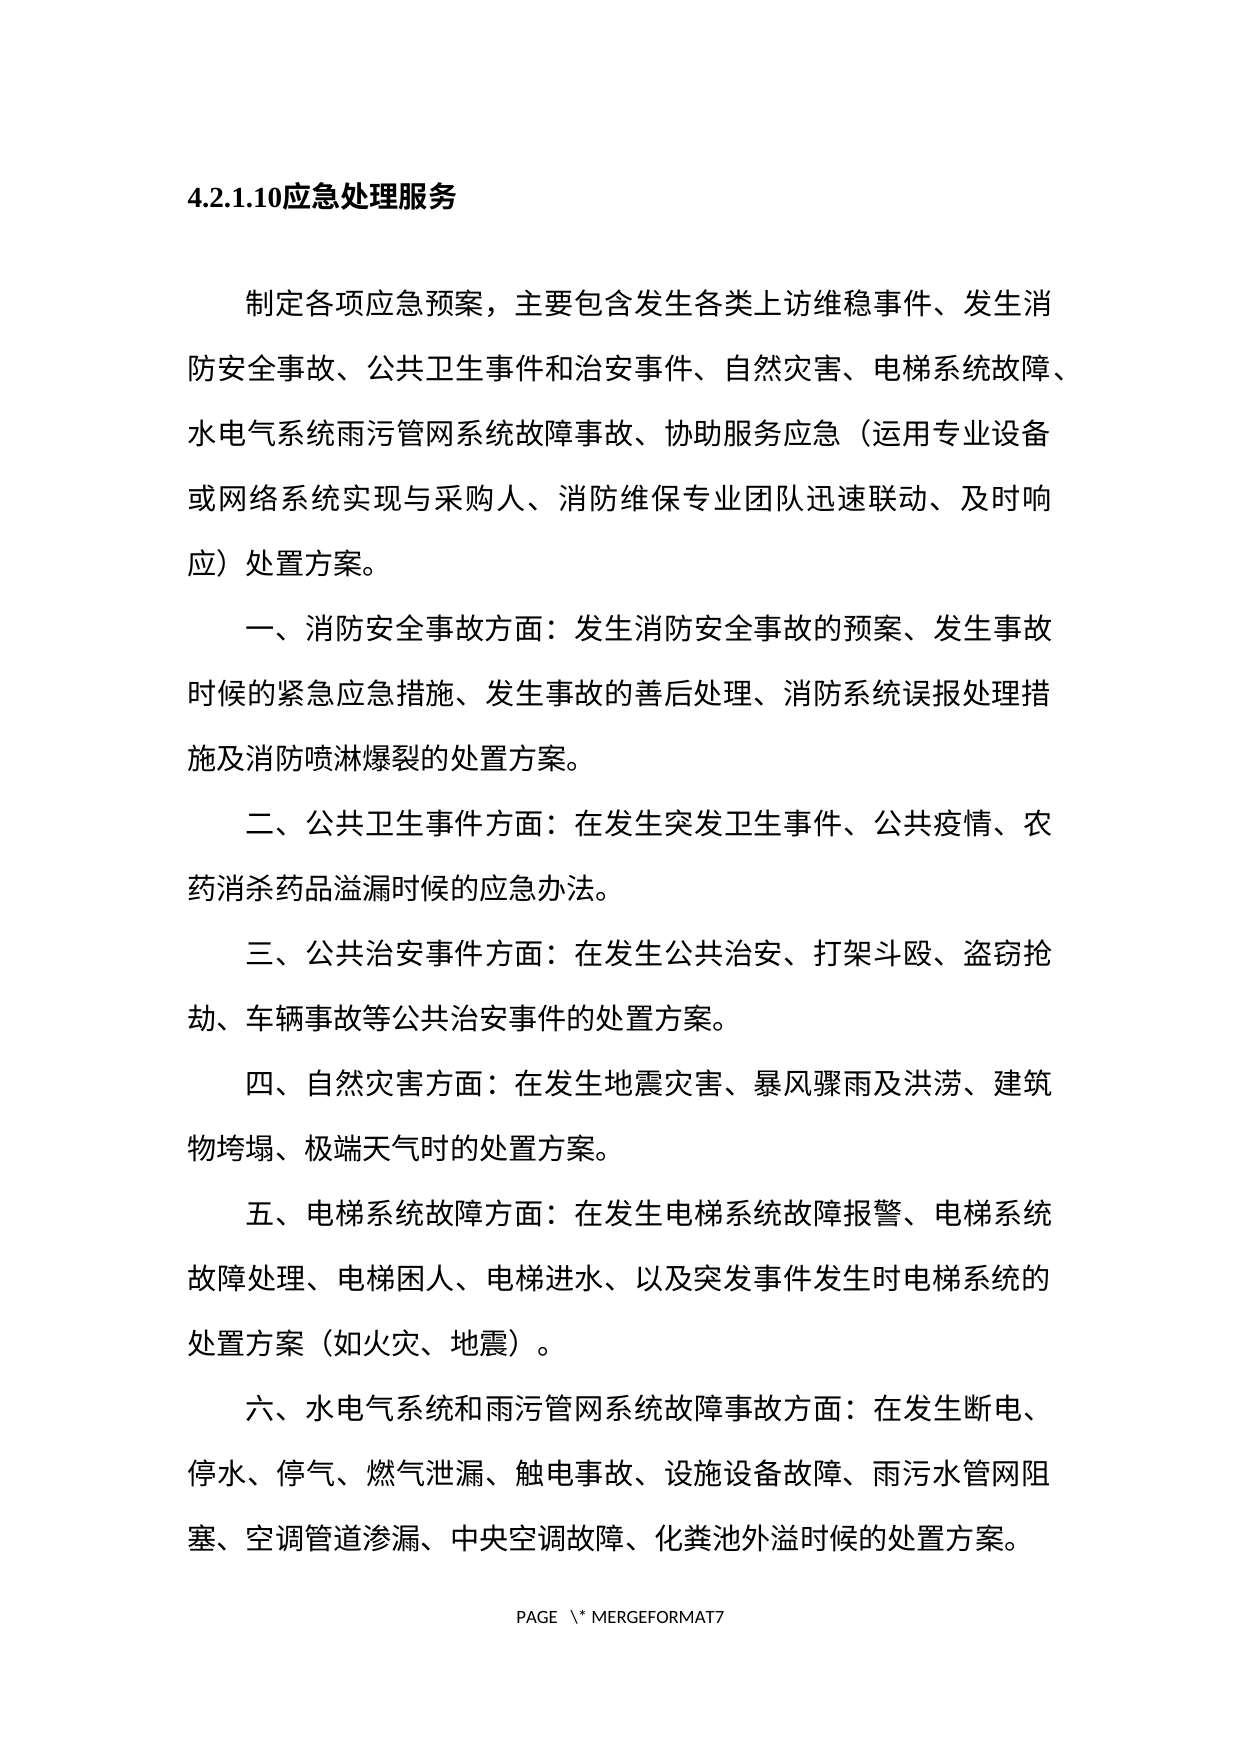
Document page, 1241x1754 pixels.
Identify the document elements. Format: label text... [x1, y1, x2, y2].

text 三、公共治安事件方面：在发生公共治安、打架斗殴、盗窃抢劫、车辆事故等公共治安事件的处置方案。 [187, 919, 1053, 1049]
text 五、电梯系统故障方面：在发生电梯系统故障报警、电梯系统故障处理、电梯困人、电梯进水、以及突发事件发生时电梯系统的处置方案（如火灾、地震）。 [187, 1179, 1053, 1374]
text 二、公共卫生事件方面：在发生突发卫生事件、公共疫情、农药消杀药品溢漏时候的应急办法。 [187, 789, 1053, 919]
subtitle 应急处理服务 [187, 162, 1053, 227]
text 四、自然灾害方面：在发生地震灾害、暴风骤雨及洪涝、建筑物垮塌、极端天气时的处置方案。 [187, 1049, 1053, 1179]
text 制定各项应急预案，主要包含发生各类上访维稳事件、发生消防安全事故、公共卫生事件和治安事件、自然灾害、电梯系统故障、水电气系统雨污管网系统故障事故、协助服务应急（运用专业设备或网络系统实现与采购人、消防维保专业团队迅速联动、及时响应）处置方案。 [187, 269, 1053, 594]
text 一、消防安全事故方面：发生消防安全事故的预案、发生事故时候的紧急应急措施、发生事故的善后处理、消防系统误报处理措施及消防喷淋爆裂的处置方案。 [187, 594, 1053, 789]
text 六、水电气系统和雨污管网系统故障事故方面：在发生断电、停水、停气、燃气泄漏、触电事故、设施设备故障、雨污水管网阻塞、空调管道渗漏、中央空调故障、化粪池外溢时候的处置方案。 [187, 1374, 1053, 1569]
